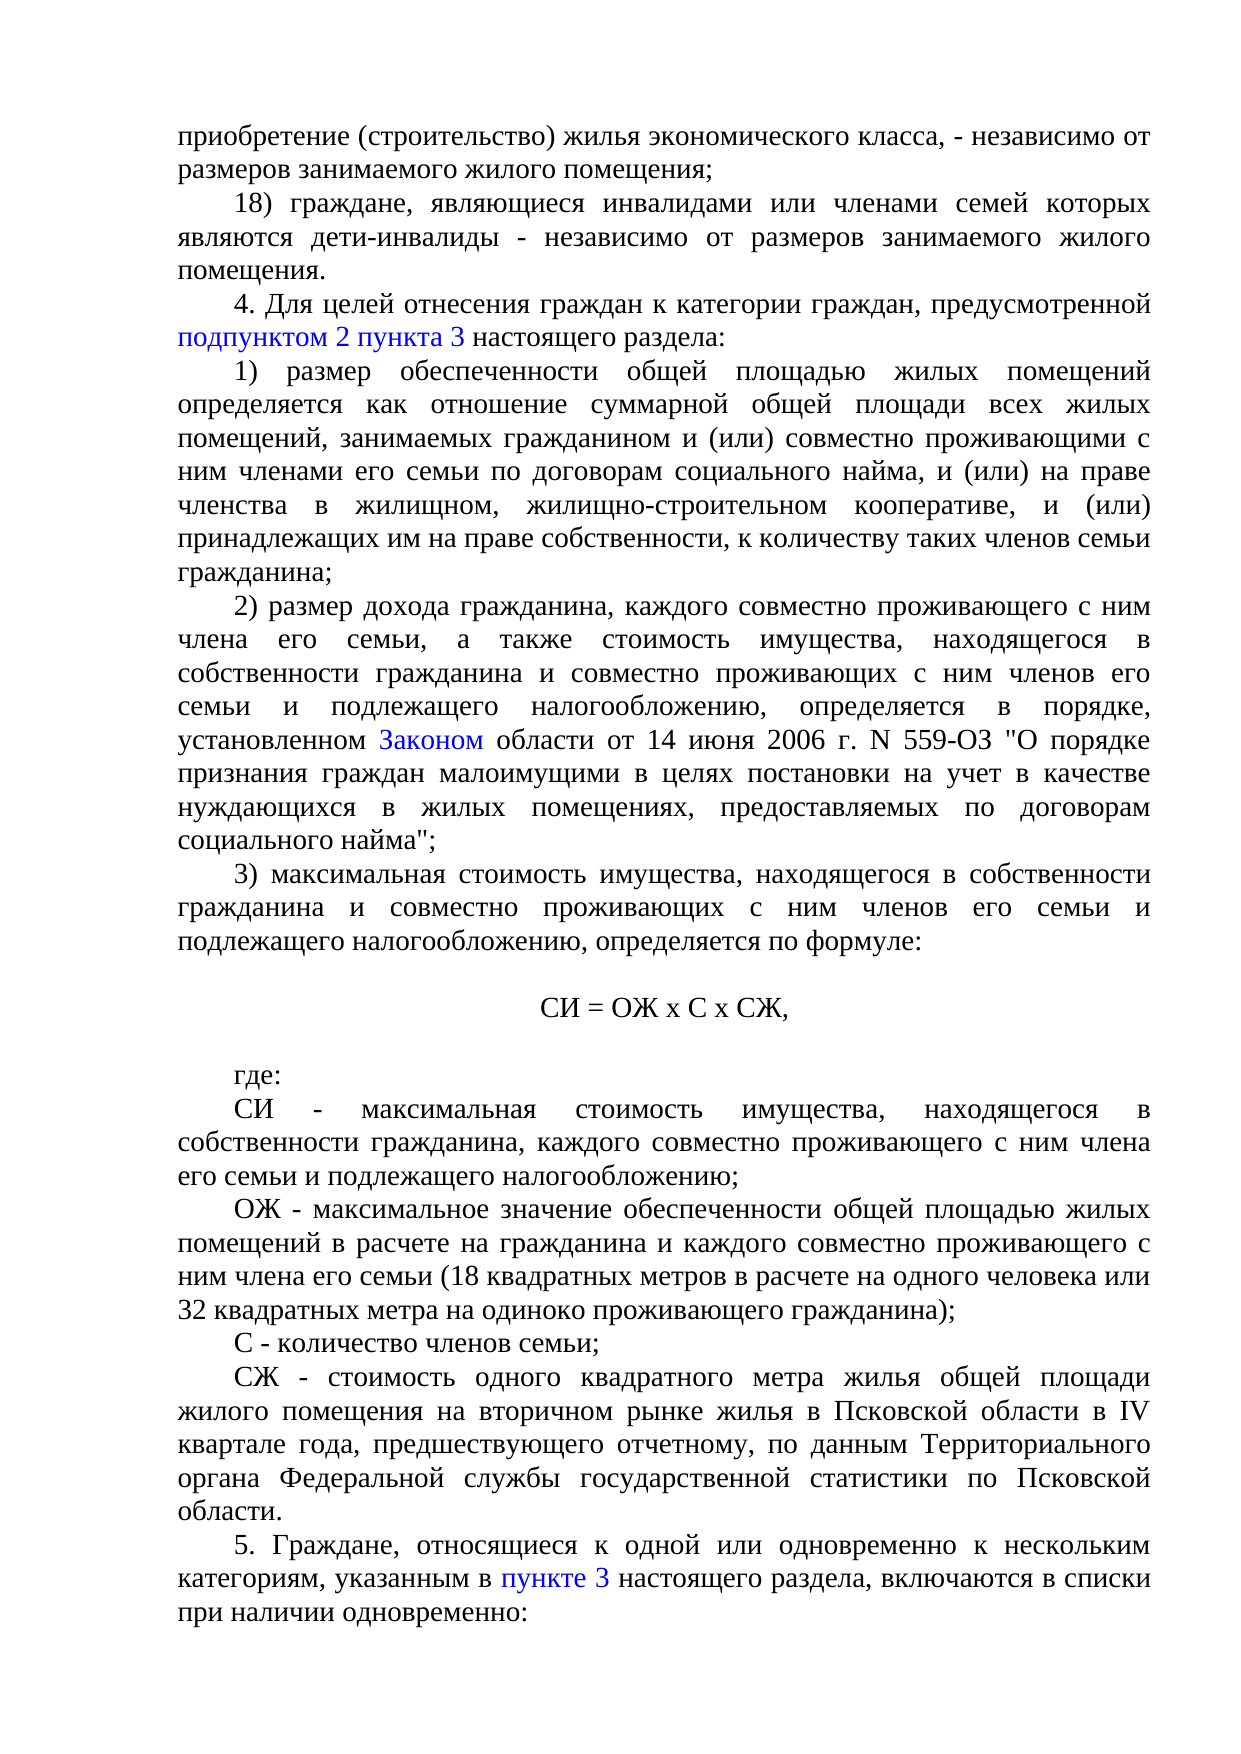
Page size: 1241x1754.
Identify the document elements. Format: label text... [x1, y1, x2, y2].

text СИ = ОЖ x С x СЖ, [177, 990, 1152, 1024]
text где: [177, 1057, 1152, 1091]
text СИ - максимальная стоимость имущества, находящегося в собственности гражданина, каждого совместно проживающего с ним члена его семьи и подлежащего налогообложению; [177, 1091, 1152, 1191]
text 5. Граждане, относящиеся к одной или одновременно к нескольким категориям, указанным в пункте 3 настоящего раздела, включаются в списки при наличии одновременно: [177, 1527, 1152, 1627]
text 18) граждане, являющиеся инвалидами или членами семей которых являются дети-инвалиды - независимо от размеров занимаемого жилого помещения. [177, 185, 1152, 286]
text 3) максимальная стоимость имущества, находящегося в собственности гражданина и совместно проживающих с ним членов его семьи и подлежащего налогообложению, определяется по формуле: [177, 856, 1152, 957]
text СЖ - стоимость одного квадратного метра жилья общей площади жилого помещения на вторичном рынке жилья в Псковской области в IV квартале года, предшествующего отчетному, по данным Территориального органа Федеральной службы государственной статистики по Псковской области. [177, 1359, 1152, 1527]
text 4. Для целей отнесения граждан к категории граждан, предусмотренной подпунктом 2 пункта 3 настоящего раздела: [177, 286, 1152, 353]
text ОЖ - максимальное значение обеспеченности общей площадью жилых помещений в расчете на гражданина и каждого совместно проживающего с ним члена его семьи (18 квадратных метров в расчете на одного человека или 32 квадратных метра на одиноко проживающего гражданина); [177, 1191, 1152, 1326]
text 1) размер обеспеченности общей площадью жилых помещений определяется как отношение суммарной общей площади всех жилых помещений, занимаемых гражданином и (или) совместно проживающими с ним членами его семьи по договорам социального найма, и (или) на праве членства в жилищном, жилищно-строительном кооперативе, и (или) принадлежащих им на праве собственности, к количеству таких членов семьи гражданина; [177, 353, 1152, 588]
text С - количество членов семьи; [177, 1326, 1152, 1359]
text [177, 118, 1152, 185]
text 2) размер дохода гражданина, каждого совместно проживающего с ним члена его семьи, а также стоимость имущества, находящегося в собственности гражданина и совместно проживающих с ним членов его семьи и подлежащего налогообложению, определяется в порядке, установленном Законом области от 14 июня 2006 г. N 559-ОЗ "О порядке признания граждан малоимущими в целях постановки на учет в качестве нуждающихся в жилых помещениях, предоставляемых по договорам социального найма"; [177, 588, 1152, 856]
